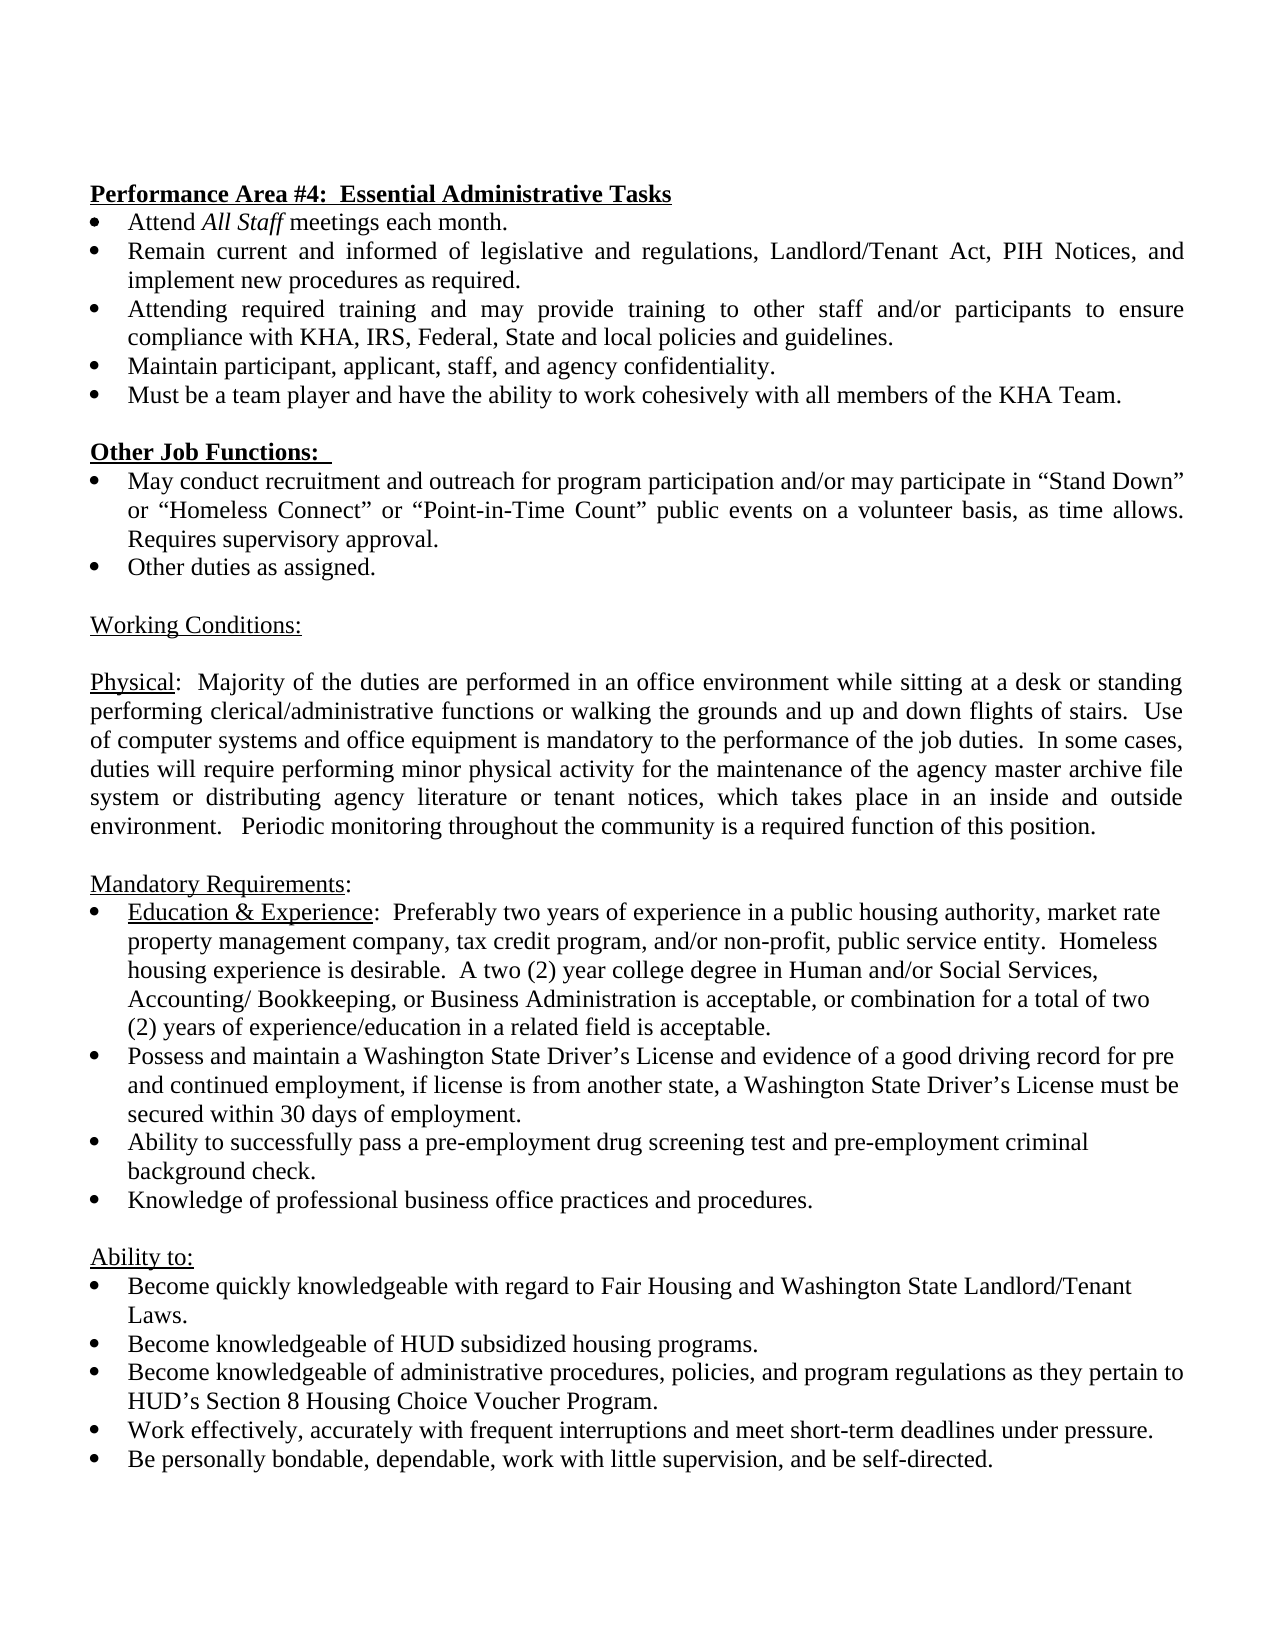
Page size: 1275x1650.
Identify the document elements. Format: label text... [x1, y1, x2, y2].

text Physical: Majority of the duties are performed in an office environment while sitting at a desk or standing performing clerical/administrative functions or walking the grounds and up and down flights of stairs. Use of computer systems and office equipment is mandatory to the performance of the job duties. In some cases, duties will require performing minor physical activity for the maintenance of the agency master archive file system or distributing agency literature or tenant notices, which takes place in an inside and outside environment. Periodic monitoring throughout the community is a required function of this position. [90, 667, 1185, 840]
list Attending required training and may provide training to other staff and/or participants to ensure compliance with KHA, IRS, Federal, State and local policies and guidelines. [90, 294, 1185, 351]
text Performance Area #4: Essential Administrative Tasks [90, 179, 1185, 207]
list Remain current and informed of legislative and regulations, Landlord/Tenant Act, PIH Notices, and implement new procedures as required. [90, 236, 1185, 294]
list Work effectively, accurately with frequent interruptions and meet short-term deadlines under pressure. [90, 1415, 1185, 1444]
list Other duties as assigned. [90, 552, 1185, 581]
list Be personally bondable, dependable, work with little supervision, and be self-directed. [90, 1444, 1185, 1472]
list Ability to successfully pass a pre-employment drug screening test and pre-employment criminal background check. [90, 1127, 1185, 1185]
list Attend All Staff meetings each month. [90, 207, 1185, 236]
list Become knowledgeable of administrative procedures, policies, and program regulations as they pertain to HUD’s Section 8 Housing Choice Voucher Program. [90, 1357, 1185, 1415]
text Ability to: [90, 1242, 1185, 1271]
list Must be a team player and have the ability to work cohesively with all members of the KHA Team. [90, 380, 1185, 409]
list May conduct recruitment and outreach for program participation and/or may participate in “Stand Down” or “Homeless Connect” or “Point-in-Time Count” public events on a volunteer basis, as time allows. Requires supervisory approval. [90, 466, 1185, 552]
list Become quickly knowledgeable with regard to Fair Housing and Washington State Landlord/Tenant Laws. [90, 1271, 1185, 1329]
list Education & Experience: Preferably two years of experience in a public housing authority, market rate property management company, tax credit program, and/or non-profit, public service entity. Homeless housing experience is desirable. A two (2) year college degree in Human and/or Social Services, Accounting/ Bookkeeping, or Business Administration is acceptable, or combination for a total of two (2) years of experience/education in a related field is acceptable. [90, 897, 1185, 1041]
list Maintain participant, applicant, staff, and agency confidentiality. [90, 351, 1185, 380]
list Knowledge of professional business office practices and procedures. [90, 1185, 1185, 1214]
list Become knowledgeable of HUD subsidized housing programs. [90, 1329, 1185, 1357]
list Possess and maintain a Washington State Driver’s License and evidence of a good driving record for pre and continued employment, if license is from another state, a Washington State Driver’s License must be secured within 30 days of employment. [90, 1041, 1185, 1127]
text Other Job Functions: [90, 437, 1185, 466]
text Working Conditions: [90, 610, 1185, 639]
text Mandatory Requirements: [90, 869, 1185, 897]
